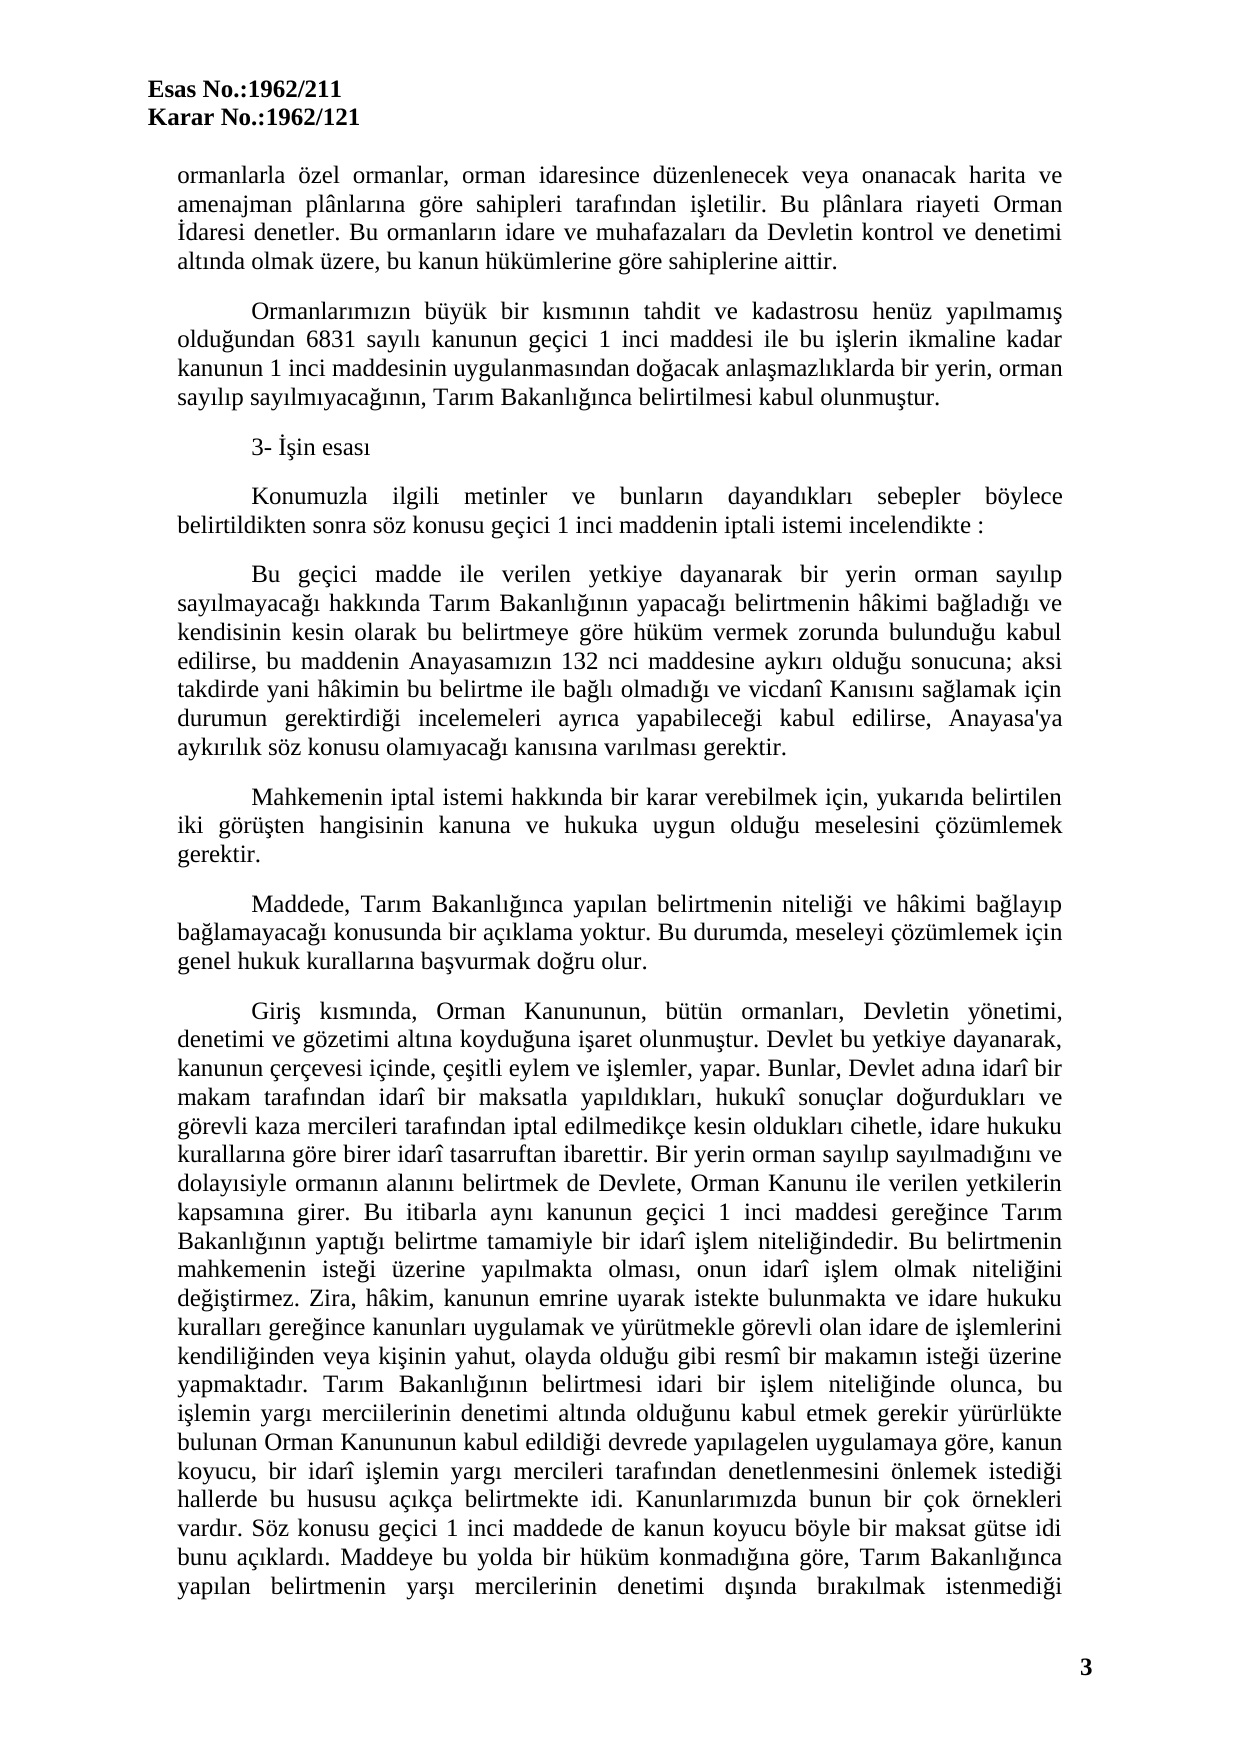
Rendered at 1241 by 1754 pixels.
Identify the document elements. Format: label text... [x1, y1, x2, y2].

text Bu geçici madde ile verilen yetkiye dayanarak bir yerin orman sayılıp sayılmayacağı hakkında Tarım Bakanlığının yapacağı belirtmenin hâkimi bağladığı ve kendisinin kesin olarak bu belirtmeye göre hüküm vermek zorunda bulunduğu kabul edilirse, bu maddenin Anayasamızın 132 nci maddesine aykırı olduğu sonucuna; aksi takdirde yani hâkimin bu belirtme ile bağlı olmadığı ve vicdanî Kanısını sağlamak için durumun gerektirdiği incelemeleri ayrıca yapabileceği kabul edilirse, Anayasa'ya aykırılık söz konusu olamıyacağı kanısına varılması gerektir. [177, 559, 1063, 761]
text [177, 160, 1063, 275]
text Maddede, Tarım Bakanlığınca yapılan belirtmenin niteliği ve hâkimi bağlayıp bağlamayacağı konusunda bir açıklama yoktur. Bu durumda, meseleyi çözümlemek için genel hukuk kurallarına başvurmak doğru olur. [177, 889, 1063, 975]
text Ormanlarımızın büyük bir kısmının tahdit ve kadastrosu henüz yapılmamış olduğundan 6831 sayılı kanunun geçici 1 inci maddesi ile bu işlerin ikmaline kadar kanunun 1 inci maddesinin uygulanmasından doğacak anlaşmazlıklarda bir yerin, orman sayılıp sayılmıyacağının, Tarım Bakanlığınca belirtilmesi kabul olunmuştur. [177, 296, 1063, 411]
text Mahkemenin iptal istemi hakkında bir karar verebilmek için, yukarıda belirtilen iki görüşten hangisinin kanuna ve hukuka uygun olduğu meselesini çözümlemek gerektir. [177, 782, 1063, 868]
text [177, 996, 1063, 1599]
text Konumuzla ilgili metinler ve bunların dayandıkları sebepler böylece belirtildikten sonra söz konusu geçici 1 inci maddenin iptali istemi incelendikte : [177, 481, 1063, 539]
text 3- İşin esası [177, 432, 1063, 460]
